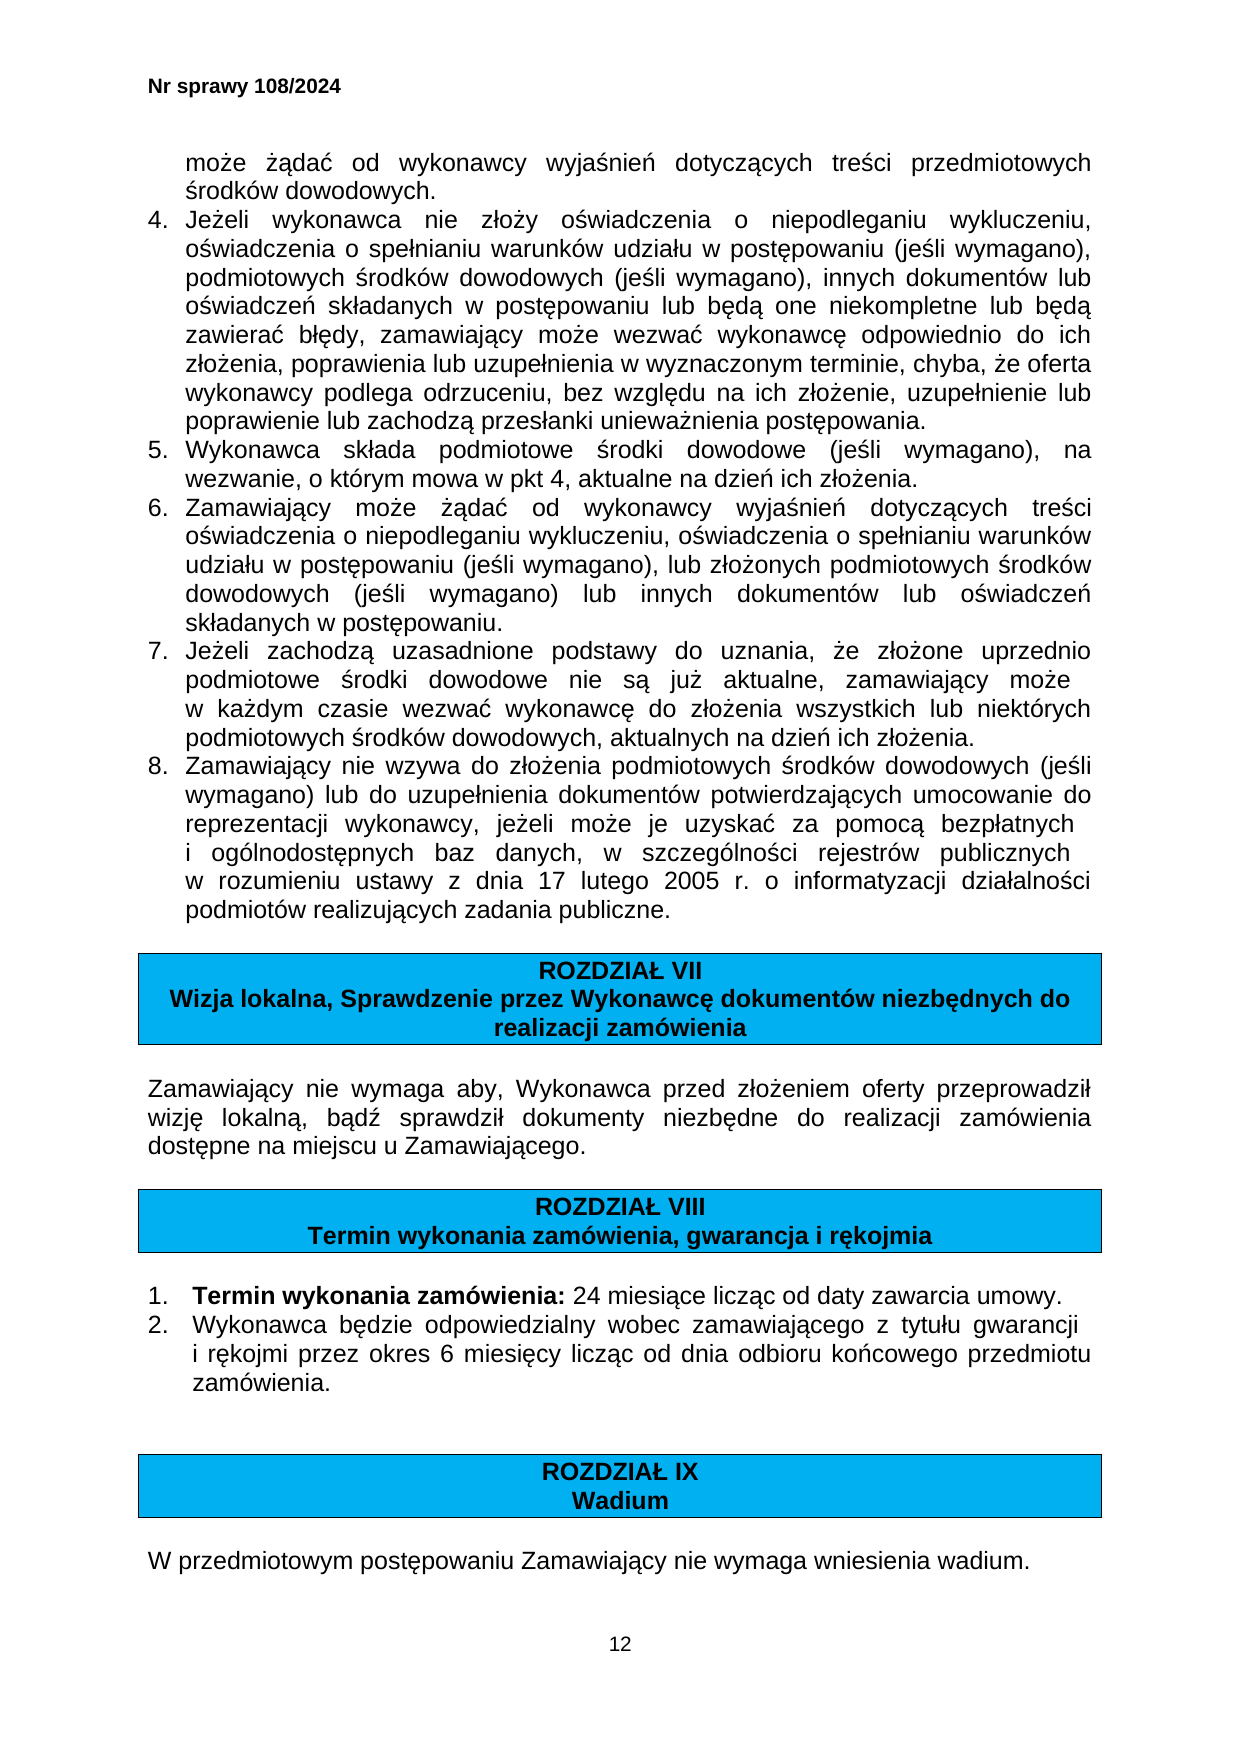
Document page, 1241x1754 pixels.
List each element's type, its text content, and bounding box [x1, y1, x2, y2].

text Zamawiający nie wymaga aby, Wykonawca przed złożeniem oferty przeprowadził wizję lokalną, bądź sprawdził dokumenty niezbędne do realizacji zamówienia dostępne na miejscu u Zamawiającego. [148, 1074, 1093, 1160]
text ROZDZIAŁ VII [139, 954, 1101, 981]
list Jeżeli wykonawca nie złoży oświadczenia o niepodleganiu wykluczeniu, oświadczenia o spełnianiu warunków udziału w postępowaniu (jeśli wymagano), podmiotowych środków dowodowych (jeśli wymagano), innych dokumentów lub oświadczeń składanych w postępowaniu lub będą one niekompletne lub będą zawierać błędy, zamawiający może wezwać wykonawcę odpowiednio do ich złożenia, poprawienia lub uzupełnienia w wyznaczonym terminie, chyba, że oferta wykonawcy podlega odrzuceniu, bez względu na ich złożenie, uzupełnienie lub poprawienie lub zachodzą przesłanki unieważnienia postępowania. [148, 205, 1093, 435]
text Termin wykonania zamówienia, gwarancja i rękojmia [139, 1218, 1101, 1252]
list Wykonawca będzie odpowiedzialny wobec zamawiającego z tytułu gwarancji i rękojmi przez okres 6 miesięcy licząc od dnia odbioru końcowego przedmiotu zamówienia. [148, 1310, 1093, 1396]
text Wizja lokalna, Sprawdzenie przez Wykonawcę dokumentów niezbędnych do realizacji zamówienia [139, 981, 1101, 1044]
list Zamawiający nie wzywa do złożenia podmiotowych środków dowodowych (jeśli wymagano) lub do uzupełnienia dokumentów potwierdzających umocowanie do reprezentacji wykonawcy, jeżeli może je uzyskać za pomocą bezpłatnych i ogólnodostępnych baz danych, w szczególności rejestrów publicznych w rozumieniu ustawy z dnia 17 lutego 2005 r. o informatyzacji działalności podmiotów realizujących zadania publiczne. [148, 751, 1093, 924]
list Zamawiający może żądać od wykonawcy wyjaśnień dotyczących treści oświadczenia o niepodleganiu wykluczeniu, oświadczenia o spełnianiu warunków udziału w postępowaniu (jeśli wymagano), lub złożonych podmiotowych środków dowodowych (jeśli wymagano) lub innych dokumentów lub oświadczeń składanych w postępowaniu. [148, 493, 1093, 636]
list Wykonawca składa podmiotowe środki dowodowe (jeśli wymagano), na wezwanie, o którym mowa w pkt 4, aktualne na dzień ich złożenia. [148, 435, 1093, 493]
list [148, 148, 1093, 205]
text W przedmiotowym postępowaniu Zamawiający nie wymaga wniesienia wadium. [148, 1546, 1093, 1575]
text ROZDZIAŁ VIII [139, 1190, 1101, 1218]
subtitle ROZDZIAŁ IX [139, 1455, 1101, 1483]
list Jeżeli zachodzą uzasadnione podstawy do uznania, że złożone uprzednio podmiotowe środki dowodowe nie są już aktualne, zamawiający może w każdym czasie wezwać wykonawcę do złożenia wszystkich lub niektórych podmiotowych środków dowodowych, aktualnych na dzień ich złożenia. [148, 636, 1093, 751]
subtitle Wadium [139, 1483, 1101, 1517]
list Termin wykonania zamówienia: 24 miesiące licząc od daty zawarcia umowy. [148, 1281, 1093, 1310]
